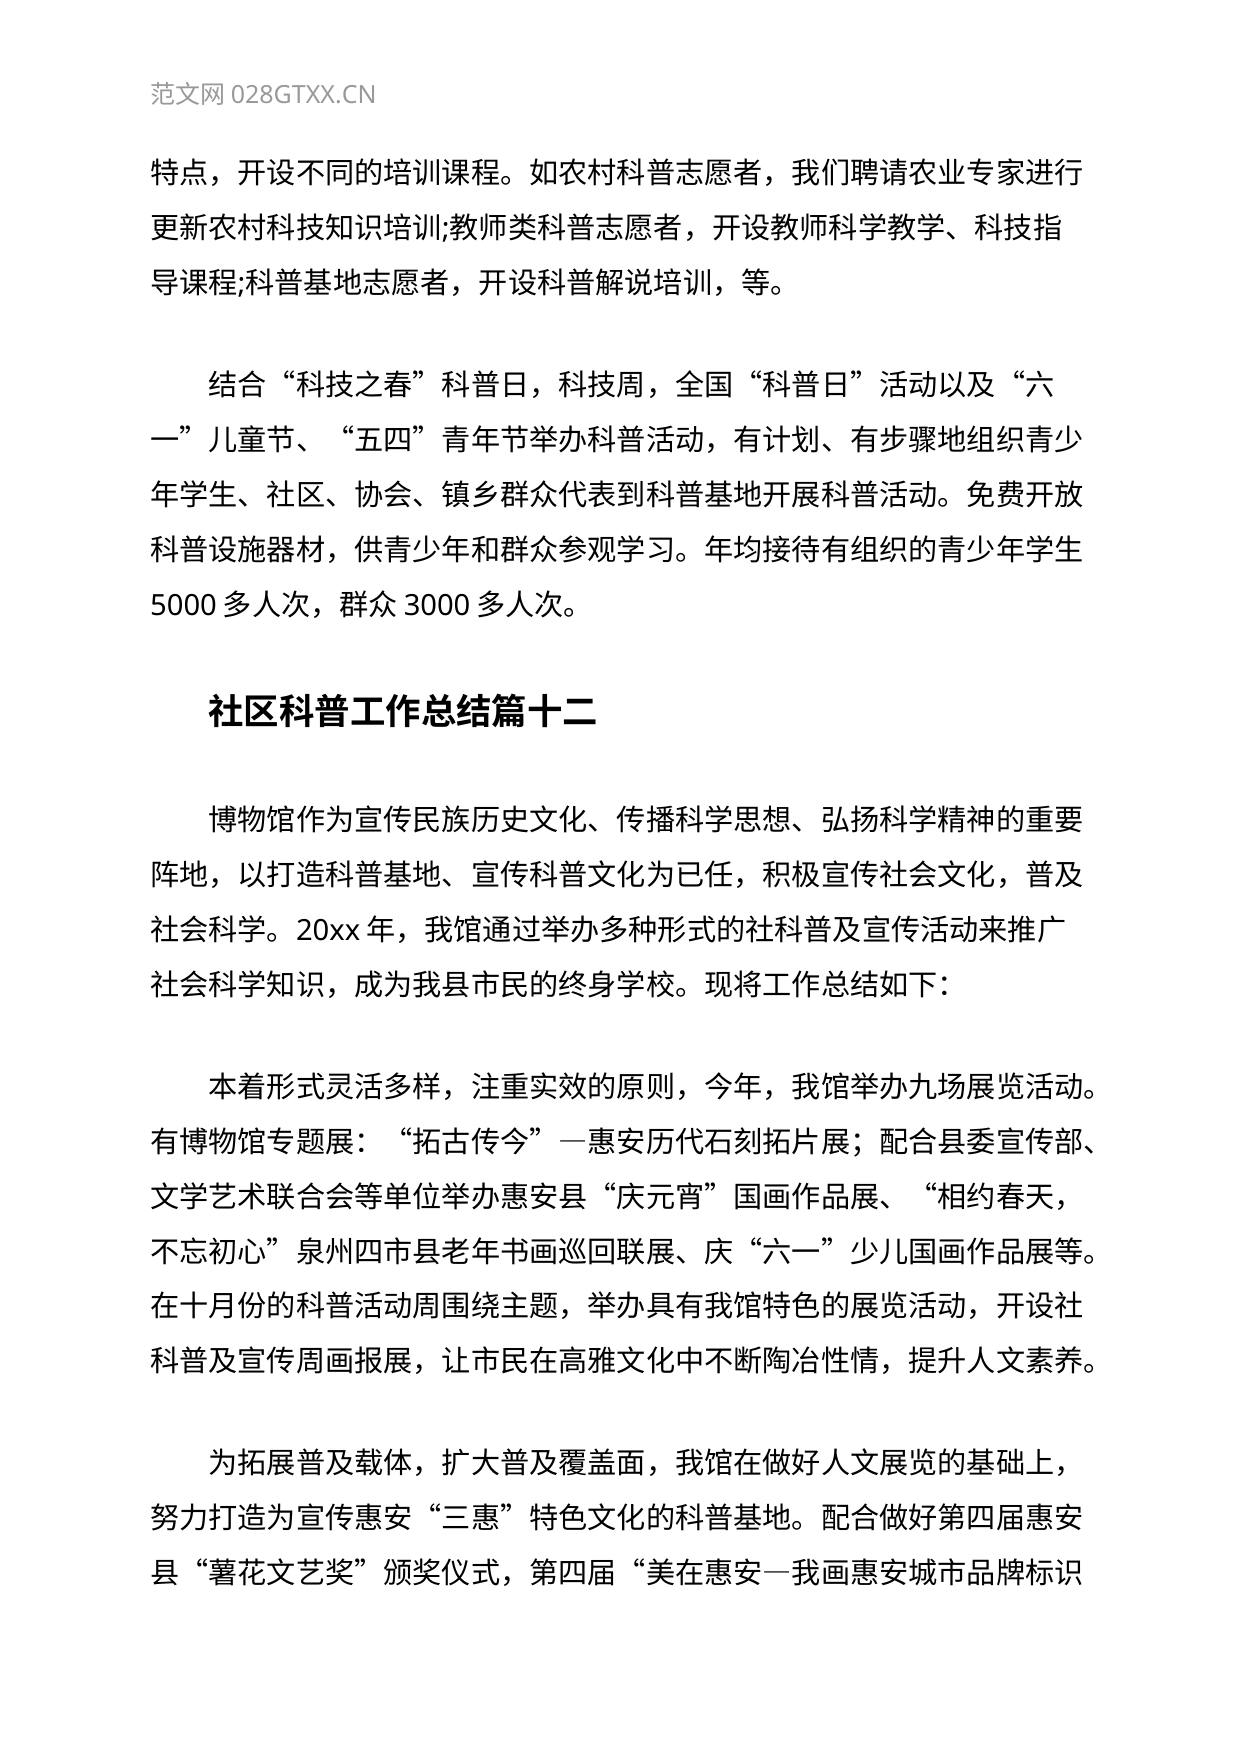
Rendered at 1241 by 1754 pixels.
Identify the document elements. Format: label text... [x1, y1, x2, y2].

text 博物馆作为宣传民族历史文化、传播科学思想、弘扬科学精神的重要阵地，以打造科普基地、宣传科普文化为已任，积极宣传社会文化，普及社会科学。20xx年，我馆通过举办多种形式的社科普及宣传活动来推广社会科学知识，成为我县市民的终身学校。现将工作总结如下： [150, 797, 1090, 1004]
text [150, 1440, 1090, 1592]
text 本着形式灵活多样，注重实效的原则，今年，我馆举办九场展览活动。有博物馆专题展：“拓古传今”—惠安历代石刻拓片展；配合县委宣传部、文学艺术联合会等单位举办惠安县“庆元宵”国画作品展、“相约春天，不忘初心”泉州四市县老年书画巡回联展、庆“六一”少儿国画作品展等。在十月份的科普活动周围绕主题，举办具有我馆特色的展览活动，开设社科普及宣传周画报展，让市民在高雅文化中不断陶冶性情，提升人文素养。 [150, 1063, 1090, 1380]
text 社区科普工作总结篇十二 [150, 683, 1090, 735]
text 结合“科技之春”科普日，科技周，全国“科普日”活动以及“六一”儿童节、“五四”青年节举办科普活动，有计划、有步骤地组织青少年学生、社区、协会、镇乡群众代表到科普基地开展科普活动。免费开放科普设施器材，供青少年和群众参观学习。年均接待有组织的青少年学生5000多人次，群众3000多人次。 [150, 362, 1090, 624]
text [150, 150, 1090, 302]
